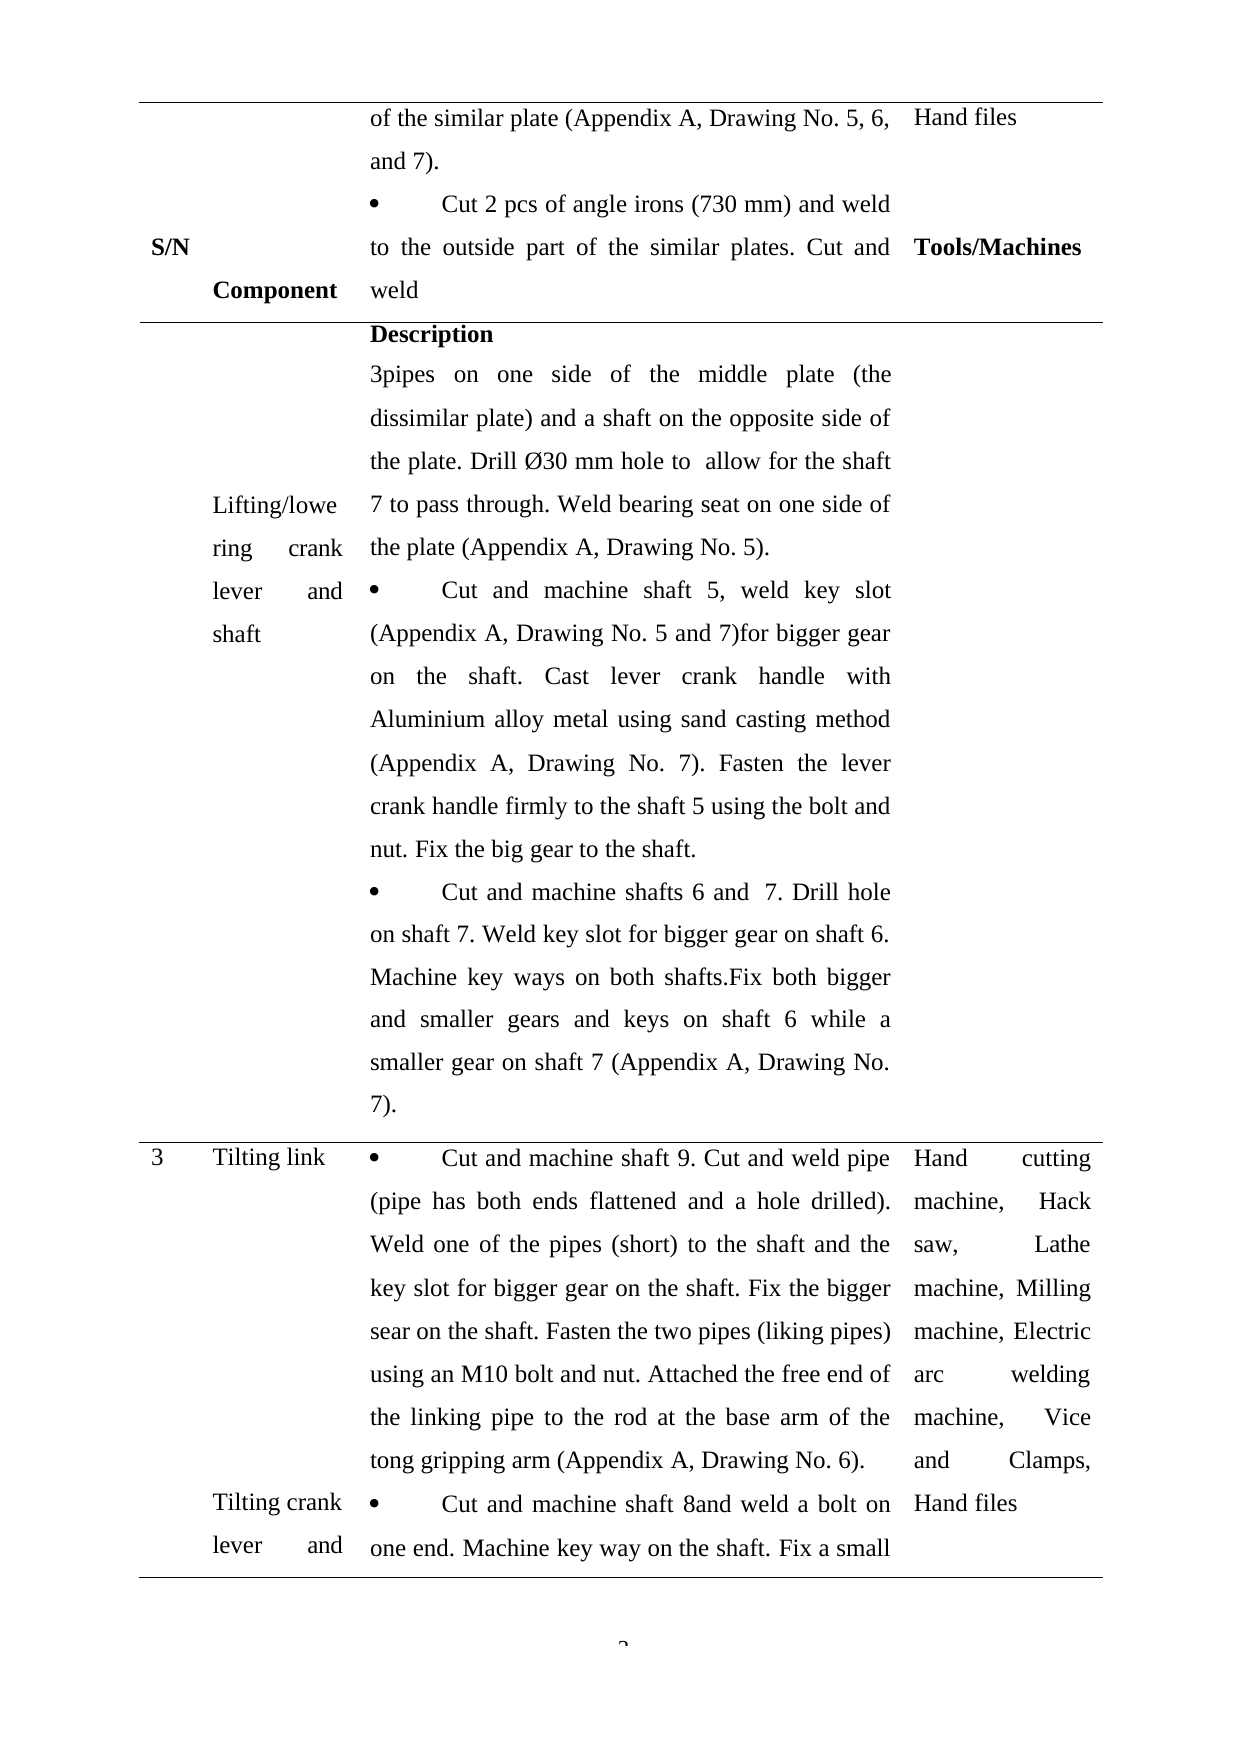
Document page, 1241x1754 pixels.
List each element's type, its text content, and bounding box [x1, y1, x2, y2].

table_cell Tilting link Tilting crank lever and [201, 1143, 357, 1577]
table_header Component Lifting/lowe ring crank lever and shaft [201, 103, 357, 1142]
table_header S/N [139, 103, 201, 1142]
table_cell Cut and machine shaft 9. Cut and weld pipe (pipe has both ends flattened and a hole drilled). Weld one of the pipes (short) to the shaft and the key slot for bigger gear on the shaft. Fix the bigger sear on the shaft. Fasten the two pipes (liking pipes) using an M10 bolt and nut. Attached the free end of the linking pipe to the rod at the base arm of the tong gripping arm (Appendix A, Drawing No. 6). Cut and machine shaft 8and weld a bolt on one end. Machine key way on the shaft. Fix a small [357, 1143, 902, 1577]
table_header of the similar plate (Appendix A, Drawing No. 5, 6, and 7). Cut 2 pcs of angle irons (730 mm) and weld to the outside part of the similar plates. Cut and weld Description 3pipes on one side of the middle plate (the dissimilar plate) and a shaft on the opposite side of the plate. Drill Ø30 mm hole to allow for the shaft 7 to pass through. Weld bearing seat on one side of the plate (Appendix A, Drawing No. 5). Cut and machine shaft 5, weld key slot (Appendix A, Drawing No. 5 and 7)for bigger gear on the shaft. Cast lever crank handle with Aluminium alloy metal using sand casting method (Appendix A, Drawing No. 7). Fasten the lever crank handle firmly to the shaft 5 using the bolt and nut. Fix the big gear to the shaft. Cut and machine shafts 6 and 7. Drill hole on shaft 7. Weld key slot for bigger gear on shaft 6. Machine key ways on both shafts.Fix both bigger and smaller gears and keys on shaft 6 while a smaller gear on shaft 7 (Appendix A, Drawing No. 7). [357, 103, 902, 1142]
table_header Hand files Tools/Machines [903, 103, 1103, 1142]
table_cell 3 [139, 1143, 201, 1577]
table_cell Hand cutting machine, Hack saw, Lathe machine, Milling machine, Electric arc welding machine, Vice and Clamps, Hand files [903, 1143, 1103, 1577]
